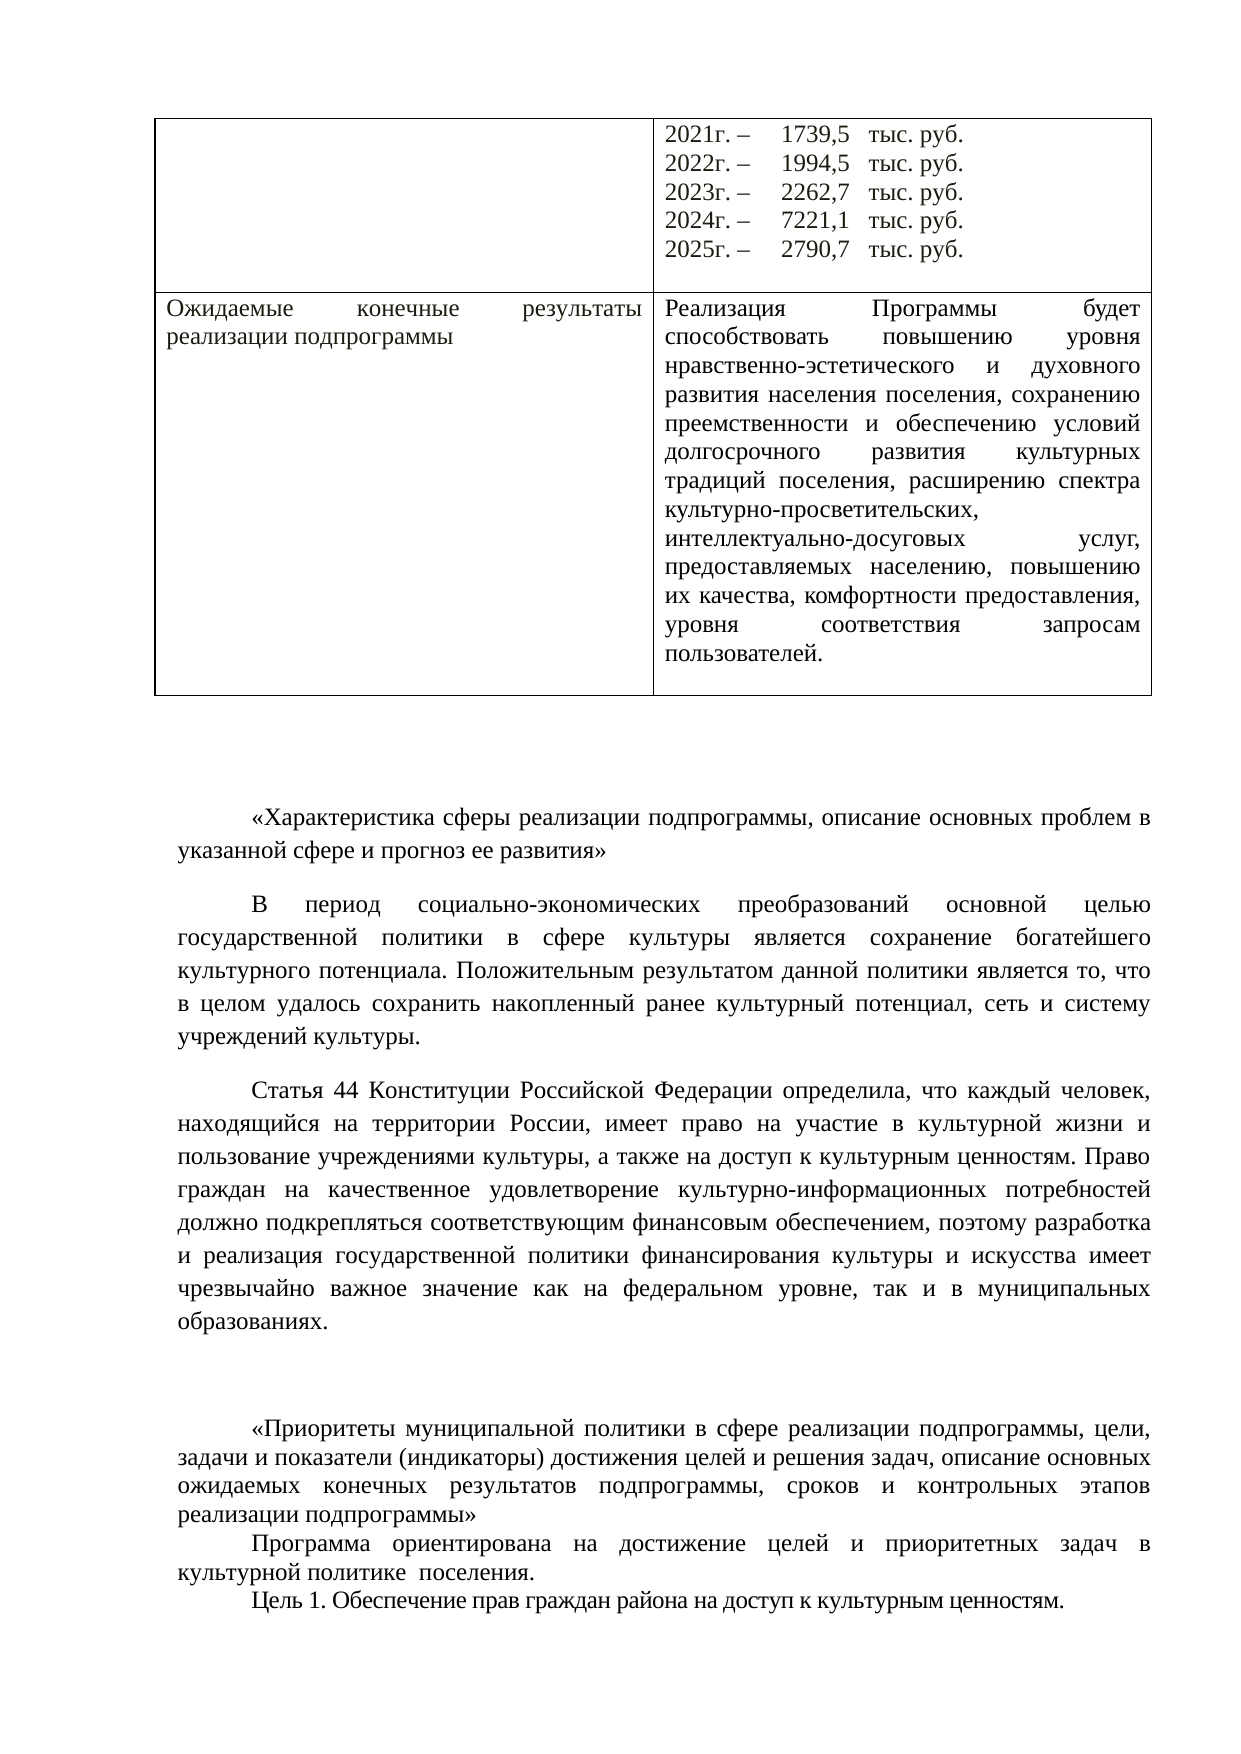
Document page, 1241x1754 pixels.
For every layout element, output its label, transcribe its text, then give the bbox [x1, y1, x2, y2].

text «Приоритеты муниципальной политики в сфере реализации подпрограммы, цели, задачи и показатели (индикаторы) достижения целей и решения задач, описание основных ожидаемых конечных результатов подпрограммы, сроков и контрольных этапов реализации подпрограммы» [177, 1413, 1152, 1528]
text Статья 44 Конституции Российской Федерации определила, что каждый человек, находящийся на территории России, имеет право на участие в культурной жизни и пользование учреждениями культуры, а также на доступ к культурным ценностям. Право граждан на качественное удовлетворение культурно-информационных потребностей должно подкрепляться соответствующим финансовым обеспечением, поэтому разработка и реализация государственной политики финансирования культуры и искусства имеет чрезвычайно важное значение как на федеральном уровне, так и в муниципальных образованиях. [177, 1075, 1152, 1335]
text «Характеристика сферы реализации подпрограммы, описание основных проблем в указанной сфере и прогноз ее развития» [177, 802, 1152, 864]
table_cell Ожидаемые конечные результаты реализации подпрограммы [156, 293, 653, 695]
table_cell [654, 119, 1151, 292]
text В период социально-экономических преобразований основной целью государственной политики в сфере культуры является сохранение богатейшего культурного потенциала. Положительным результатом данной политики является то, что в целом удалось сохранить накопленный ранее культурный потенциал, сеть и систему учреждений культуры. [177, 889, 1152, 1050]
text Программа ориентирована на достижение целей и приоритетных задач в культурной политике поселения. [177, 1528, 1152, 1586]
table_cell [156, 119, 653, 292]
text Цель 1. Обеспечение прав граждан района на доступ к культурным ценностям. [177, 1586, 1152, 1614]
table_cell Реализация Программы будет способствовать повышению уровня нравственно-эстетического и духовного развития населения поселения, сохранению преемственности и обеспечению условий долгосрочного развития культурных традиций поселения, расширению спектра культурно-просветительских, интеллектуально-досуговых услуг, предоставляемых населению, повышению их качества, комфортности предоставления, уровня соответствия запросам пользователей. [654, 293, 1151, 695]
